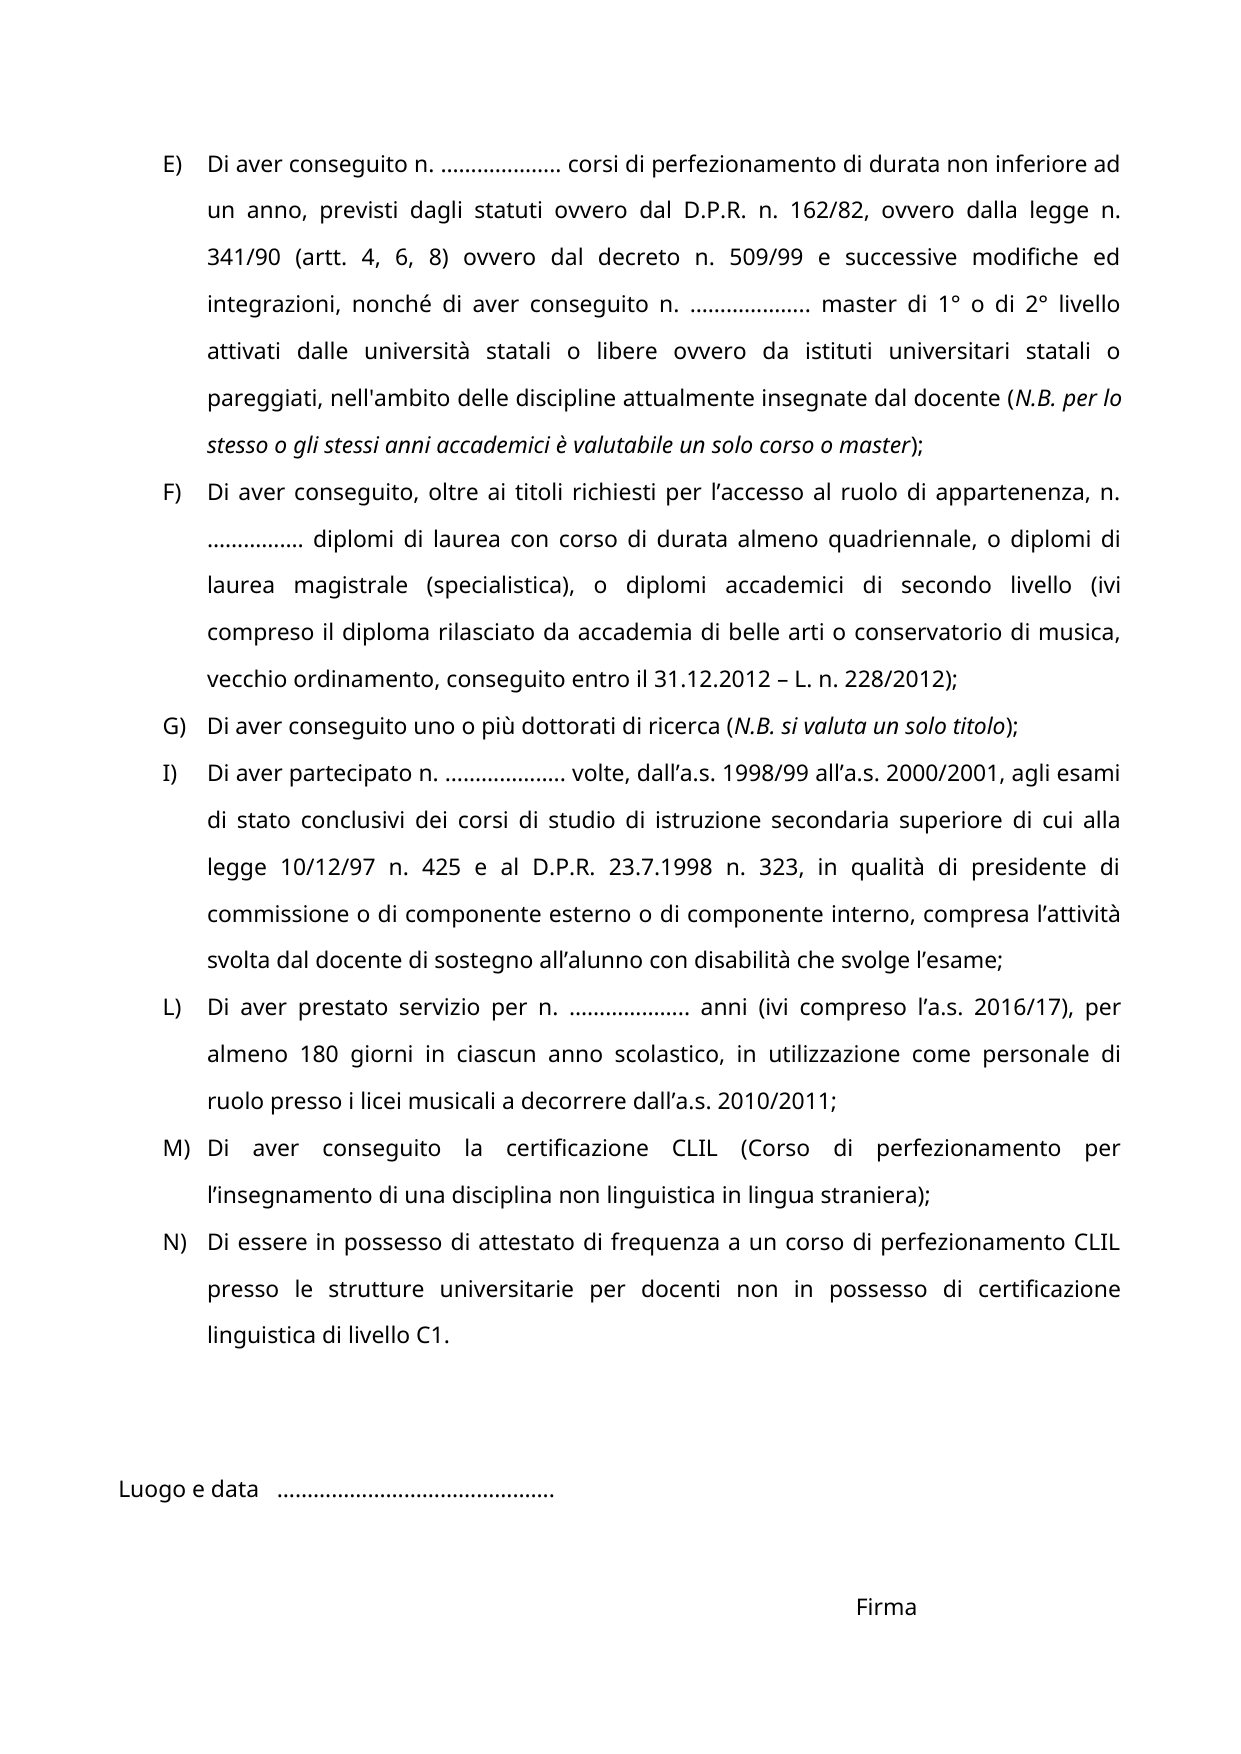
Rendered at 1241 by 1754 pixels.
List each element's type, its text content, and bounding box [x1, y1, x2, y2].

list Di aver prestato servizio per n. ……………….. anni (ivi compreso l’a.s. 2016/17), per almeno 180 giorni in ciascun anno scolastico, in utilizzazione come personale di ruolo presso i licei musicali a decorrere dall’a.s. 2010/2011; [162, 991, 1122, 1116]
list Di aver conseguito uno o più dottorati di ricerca (N.B. si valuta un solo titolo); [162, 710, 1122, 741]
list Di aver partecipato n. ……………….. volte, dall’a.s. 1998/99 all’a.s. 2000/2001, agli esami di stato conclusivi dei corsi di studio di istruzione secondaria superiore di cui alla legge 10/12/97 n. 425 e al D.P.R. 23.7.1998 n. 323, in qualità di presidente di commissione o di componente esterno o di componente interno, compresa l’attività svolta dal docente di sostegno all’alunno con disabilità che svolge l’esame; [162, 757, 1122, 976]
list Di essere in possesso di attestato di frequenza a un corso di perfezionamento CLIL presso le strutture universitarie per docenti non in possesso di certificazione linguistica di livello C1. [162, 1226, 1122, 1351]
text Firma [118, 1591, 1122, 1623]
text Luogo e data ………………………………………. [118, 1473, 1122, 1504]
list Di aver conseguito n. ……………….. corsi di perfezionamento di durata non inferiore ad un anno, previsti dagli statuti ovvero dal D.P.R. n. 162/82, ovvero dalla legge n. 341/90 (artt. 4, 6, 8) ovvero dal decreto n. 509/99 e successive modifiche ed integrazioni, nonché di aver conseguito n. ……………….. master di 1° o di 2° livello attivati dalle università statali o libere ovvero da istituti universitari statali o pareggiati, nell'ambito delle discipline attualmente insegnate dal docente (N.B. per lo stesso o gli stessi anni accademici è valutabile un solo corso o master); [162, 148, 1122, 460]
list Di aver conseguito, oltre ai titoli richiesti per l’accesso al ruolo di appartenenza, n. ……………. diplomi di laurea con corso di durata almeno quadriennale, o diplomi di laurea magistrale (specialistica), o diplomi accademici di secondo livello (ivi compreso il diploma rilasciato da accademia di belle arti o conservatorio di musica, vecchio ordinamento, conseguito entro il 31.12.2012 – L. n. 228/2012); [162, 476, 1122, 694]
list Di aver conseguito la certificazione CLIL (Corso di perfezionamento per l’insegnamento di una disciplina non linguistica in lingua straniera); [162, 1132, 1122, 1210]
